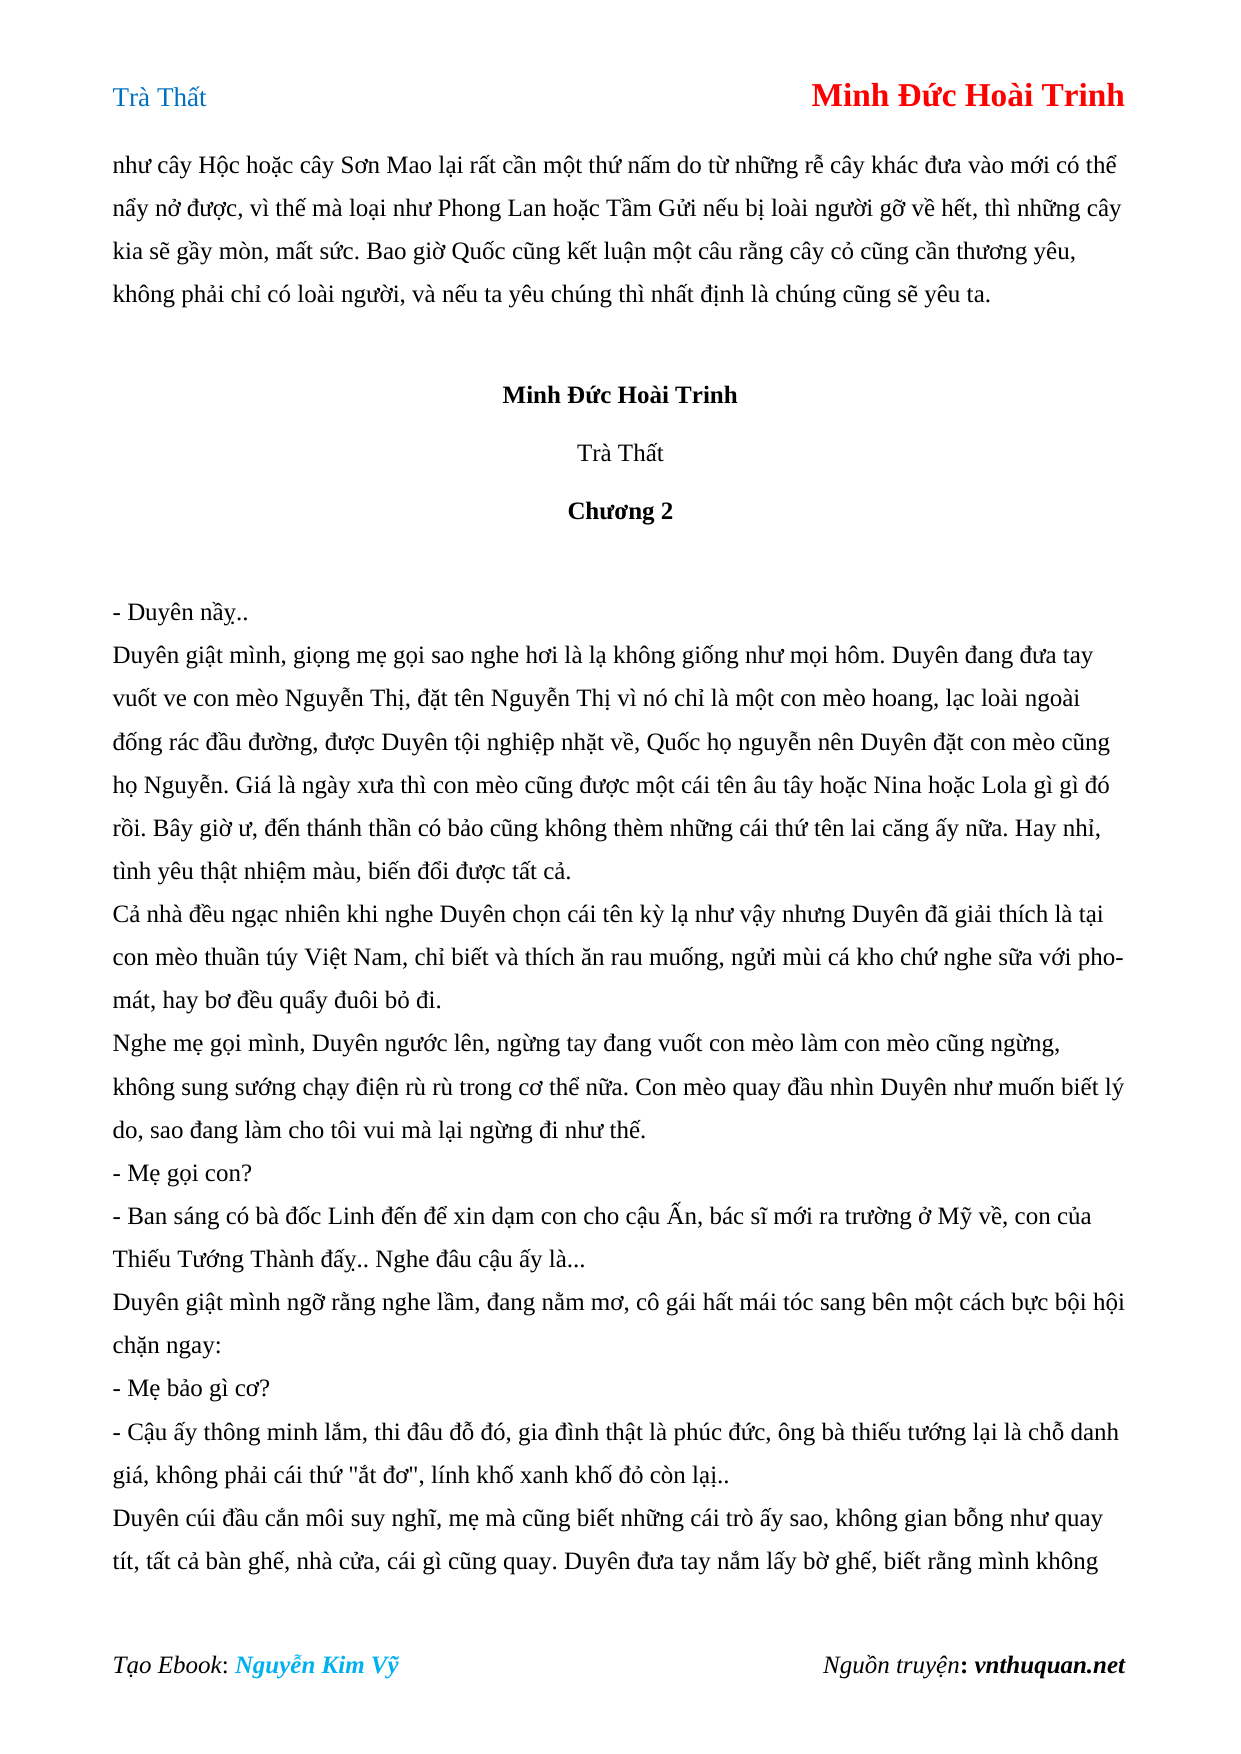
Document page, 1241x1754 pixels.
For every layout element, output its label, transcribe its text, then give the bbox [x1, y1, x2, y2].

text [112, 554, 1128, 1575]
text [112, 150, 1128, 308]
text Chương 2 [112, 496, 1128, 525]
text Minh Đức Hoài Trinh [112, 380, 1128, 409]
text Trà Thất [112, 438, 1128, 467]
